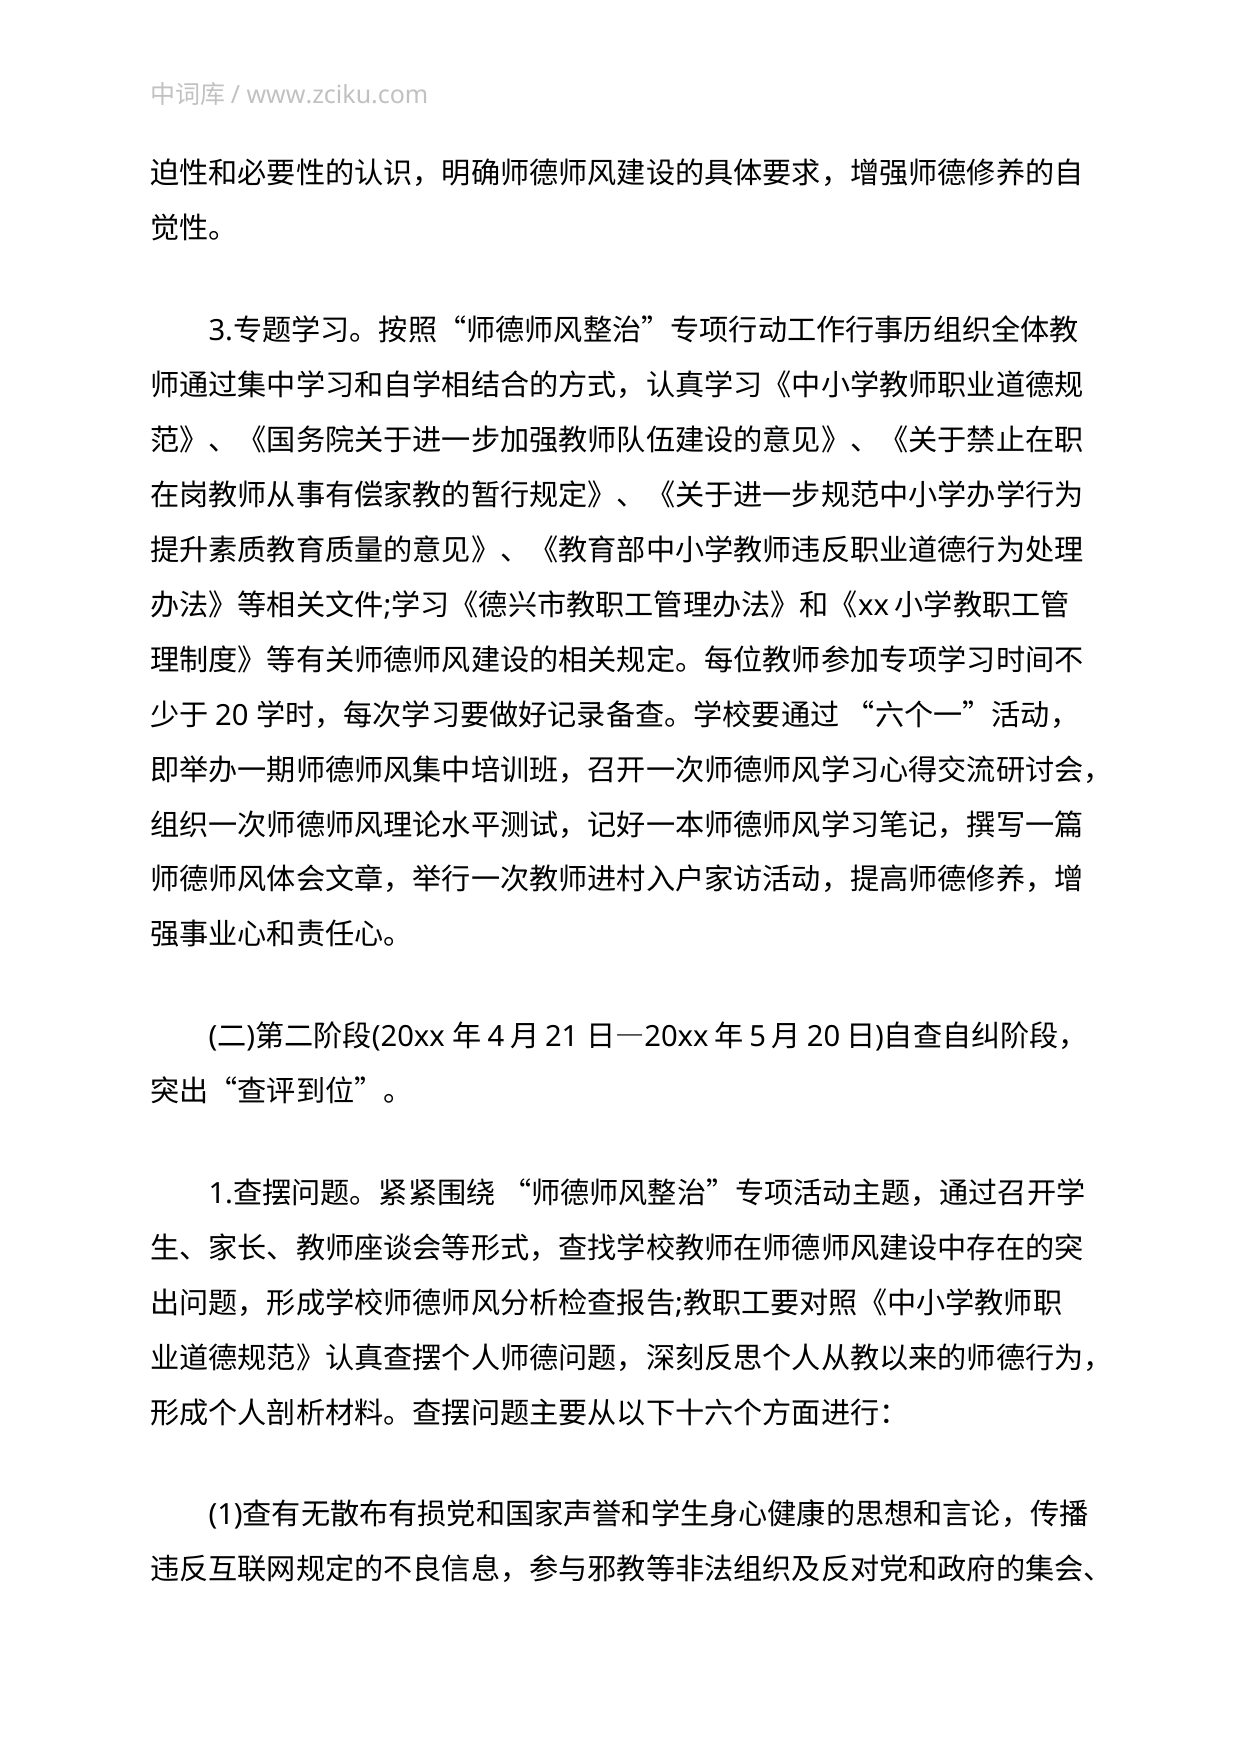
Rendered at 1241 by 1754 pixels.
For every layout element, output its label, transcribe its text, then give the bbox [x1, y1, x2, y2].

text (二)第二阶段(20xx 年4月21 日—20xx年5月20日)自查自纠阶段，突出“查评到位”。 [150, 1013, 1090, 1110]
text 1.查摆问题。紧紧围绕 “师德师风整治”专项活动主题，通过召开学生、家长、教师座谈会等形式，查找学校教师在师德师风建设中存在的突出问题，形成学校师德师风分析检查报告;教职工要对照《中小学教师职业道德规范》认真查摆个人师德问题，深刻反思个人从教以来的师德行为，形成个人剖析材料。查摆问题主要从以下十六个方面进行： [150, 1169, 1090, 1431]
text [150, 150, 1090, 247]
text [150, 1491, 1090, 1588]
text 3.专题学习。按照“师德师风整治”专项行动工作行事历组织全体教师通过集中学习和自学相结合的方式，认真学习《中小学教师职业道德规范》、《国务院关于进一步加强教师队伍建设的意见》、《关于禁止在职在岗教师从事有偿家教的暂行规定》、《关于进一步规范中小学办学行为提升素质教育质量的意见》、《教育部中小学教师违反职业道德行为处理办法》等相关文件;学习《德兴市教职工管理办法》和《xx小学教职工管理制度》等有关师德师风建设的相关规定。每位教师参加专项学习时间不少于 20 学时，每次学习要做好记录备查。学校要通过 “六个一”活动，即举办一期师德师风集中培训班，召开一次师德师风学习心得交流研讨会，组织一次师德师风理论水平测试，记好一本师德师风学习笔记，撰写一篇师德师风体会文章，举行一次教师进村入户家访活动，提高师德修养，增强事业心和责任心。 [150, 307, 1090, 953]
